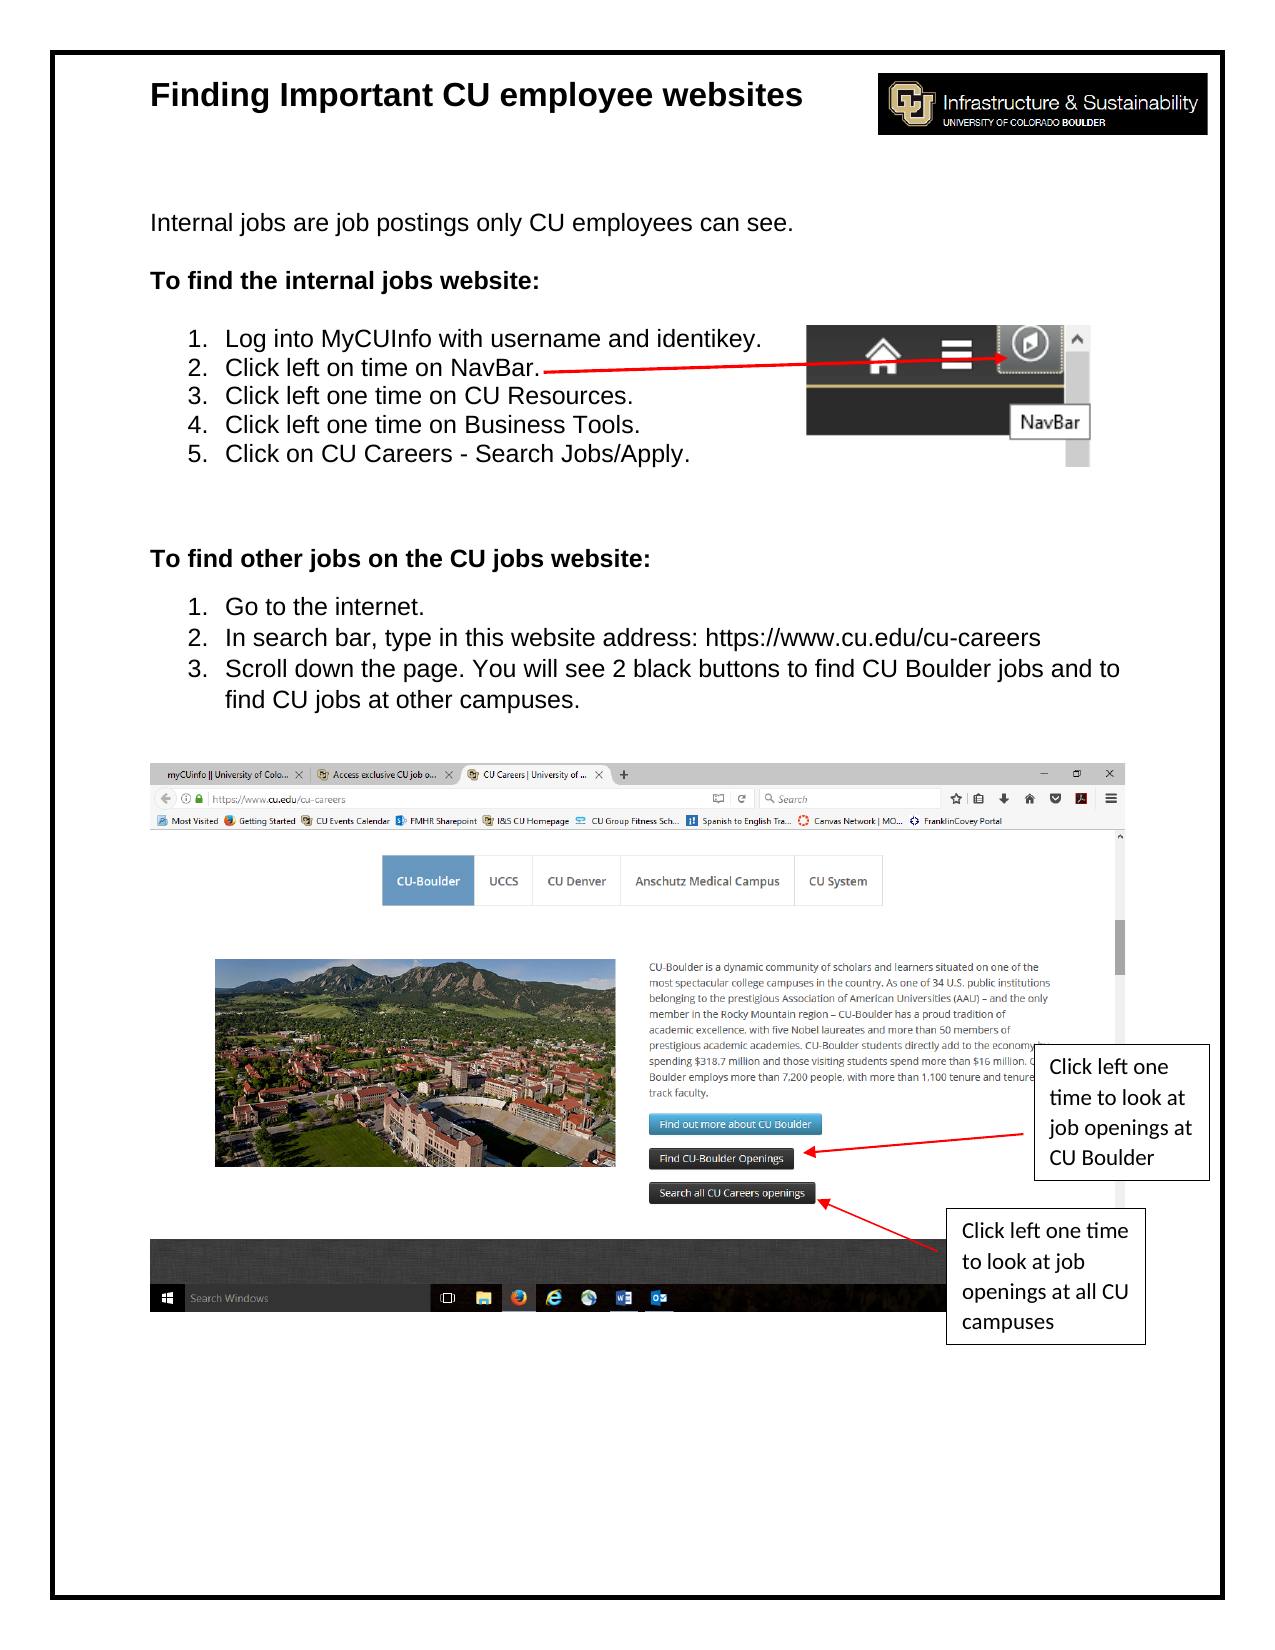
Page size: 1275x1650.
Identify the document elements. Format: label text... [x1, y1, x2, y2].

list Click on CU Careers - Search Jobs/Apply. [187, 439, 1125, 467]
list Log into MyCUInfo with username and identikey. [187, 324, 1125, 352]
list Click left one time on CU Resources. [187, 381, 1125, 410]
picture [150, 763, 1125, 1312]
text To find other jobs on the CU jobs website: [150, 544, 1125, 573]
list Scroll down the page. You will see 2 black buttons to find CU Boulder jobs and to find CU jobs at other campuses. [187, 654, 1125, 714]
list Click left on time on NavBar. [187, 352, 1125, 381]
list Go to the internet. [187, 592, 1125, 621]
picture [878, 73, 1208, 135]
text To find the internal jobs website: [150, 266, 1125, 294]
text Internal jobs are job postings only CU employees can see. [150, 208, 1125, 237]
list In search bar, type in this website address: https://www.cu.edu/cu-careers [187, 623, 1125, 652]
list Click left one time on Business Tools. [187, 410, 1125, 439]
